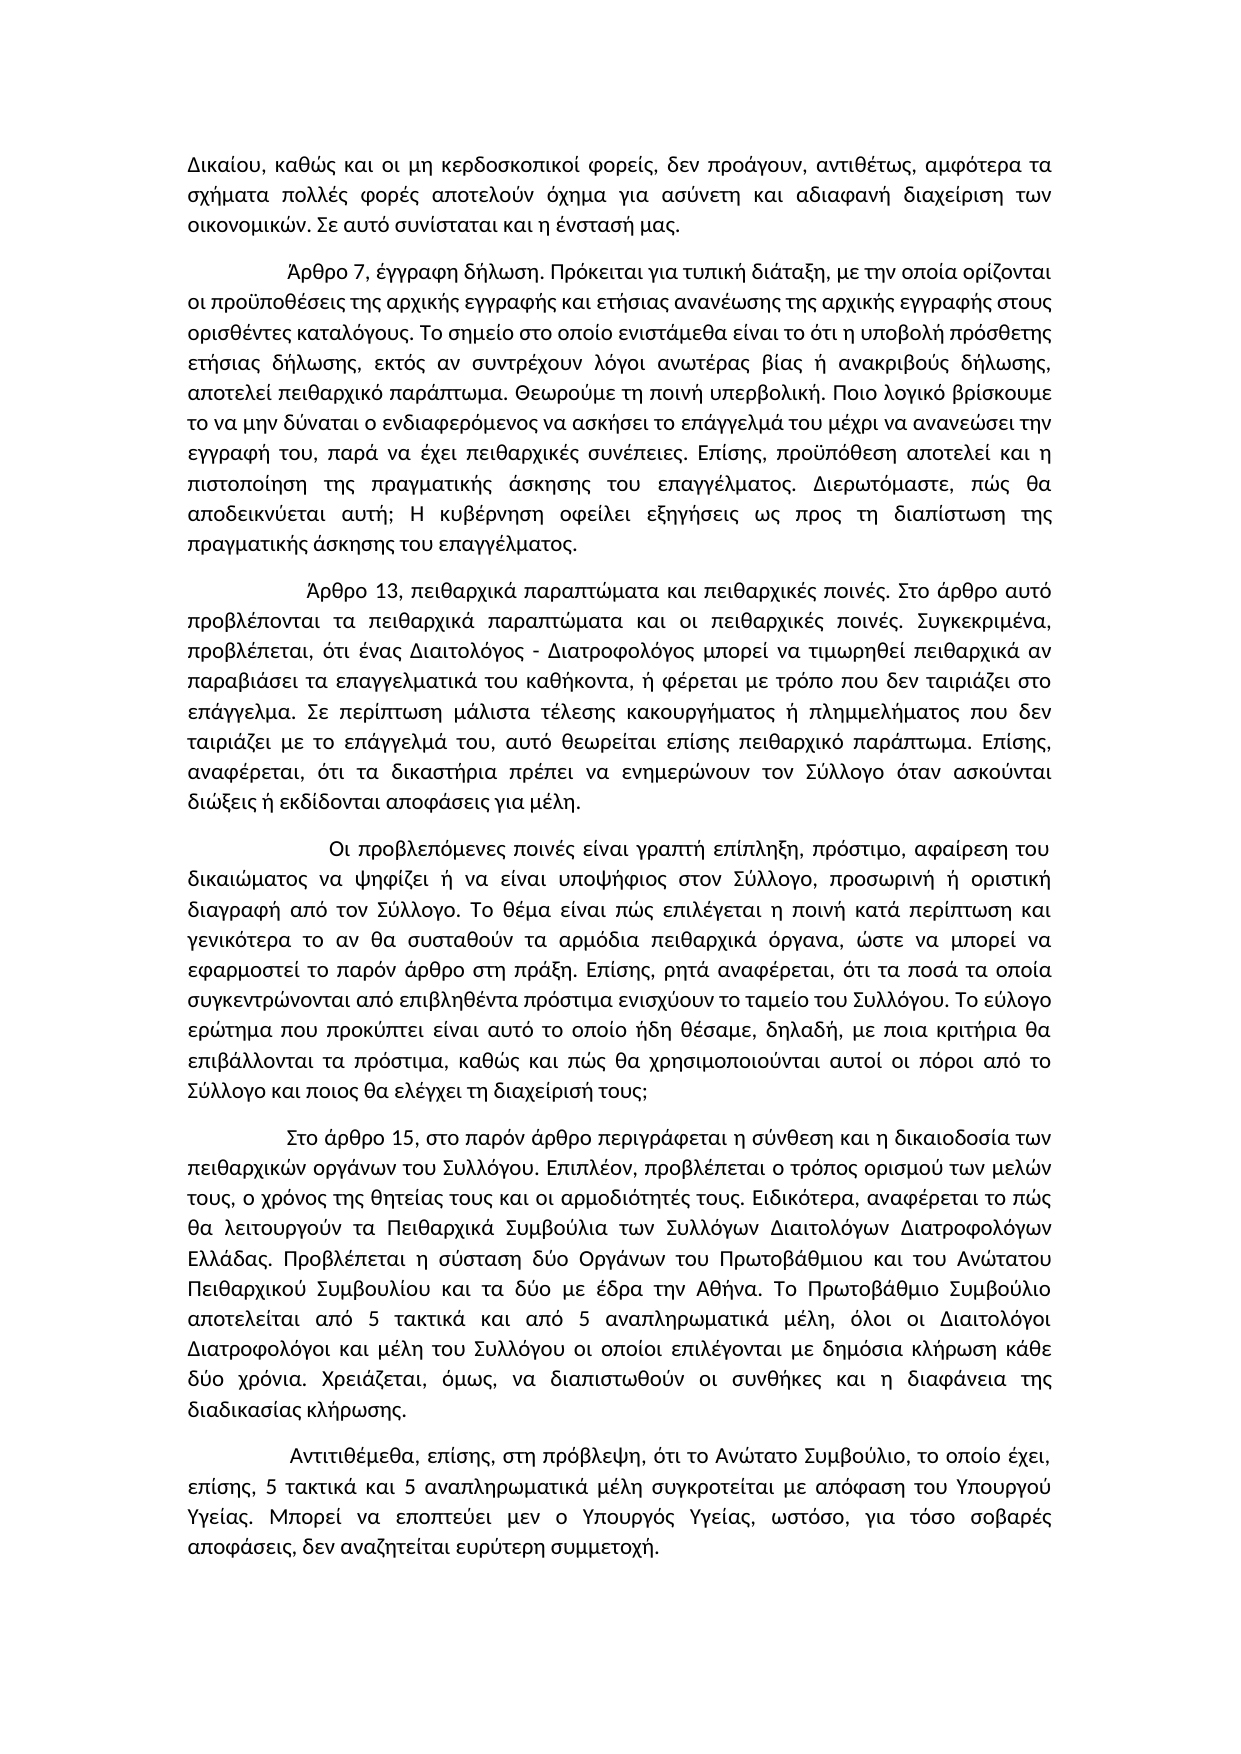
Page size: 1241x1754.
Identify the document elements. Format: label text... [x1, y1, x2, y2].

text Άρθρο 13, πειθαρχικά παραπτώματα και πειθαρχικές ποινές. Στο άρθρο αυτό προβλέπονται τα πειθαρχικά παραπτώματα και οι πειθαρχικές ποινές. Συγκεκριμένα, προβλέπεται, ότι ένας Διαιτολόγος - Διατροφολόγος μπορεί να τιμωρηθεί πειθαρχικά αν παραβιάσει τα επαγγελματικά του καθήκοντα, ή φέρεται με τρόπο που δεν ταιριάζει στο επάγγελμα. Σε περίπτωση μάλιστα τέλεσης κακουργήματος ή πλημμελήματος που δεν ταιριάζει με το επάγγελμά του, αυτό θεωρείται επίσης πειθαρχικό παράπτωμα. Επίσης, αναφέρεται, ότι τα δικαστήρια πρέπει να ενημερώνουν τον Σύλλογο όταν ασκούνται διώξεις ή εκδίδονται αποφάσεις για μέλη. [187, 576, 1053, 816]
text Άρθρο 7, έγγραφη δήλωση. Πρόκειται για τυπική διάταξη, με την οποία ορίζονται οι προϋποθέσεις της αρχικής εγγραφής και ετήσιας ανανέωσης της αρχικής εγγραφής στους ορισθέντες καταλόγους. Το σημείο στο οποίο ενιστάμεθα είναι το ότι η υποβολή πρόσθετης ετήσιας δήλωσης, εκτός αν συντρέχουν λόγοι ανωτέρας βίας ή ανακριβούς δήλωσης, αποτελεί πειθαρχικό παράπτωμα. Θεωρούμε τη ποινή υπερβολική. Ποιο λογικό βρίσκουμε το να μην δύναται ο ενδιαφερόμενος να ασκήσει το επάγγελμά του μέχρι να ανανεώσει την εγγραφή του, παρά να έχει πειθαρχικές συνέπειες. Επίσης, προϋπόθεση αποτελεί και η πιστοποίηση της πραγματικής άσκησης του επαγγέλματος. Διερωτόμαστε, πώς θα αποδεικνύεται αυτή; Η κυβέρνηση οφείλει εξηγήσεις ως προς τη διαπίστωση της πραγματικής άσκησης του επαγγέλματος. [187, 257, 1053, 557]
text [187, 150, 1053, 238]
text Στο άρθρο 15, στο παρόν άρθρο περιγράφεται η σύνθεση και η δικαιοδοσία των πειθαρχικών οργάνων του Συλλόγου. Επιπλέον, προβλέπεται ο τρόπος ορισμού των μελών τους, ο χρόνος της θητείας τους και οι αρμοδιότητές τους. Ειδικότερα, αναφέρεται το πώς θα λειτουργούν τα Πειθαρχικά Συμβούλια των Συλλόγων Διαιτολόγων Διατροφολόγων Ελλάδας. Προβλέπεται η σύσταση δύο Οργάνων του Πρωτοβάθμιου και του Ανώτατου Πειθαρχικού Συμβουλίου και τα δύο με έδρα την Αθήνα. Το Πρωτοβάθμιο Συμβούλιο αποτελείται από 5 τακτικά και από 5 αναπληρωματικά μέλη, όλοι οι Διαιτολόγοι Διατροφολόγοι και μέλη του Συλλόγου οι οποίοι επιλέγονται με δημόσια κλήρωση κάθε δύο χρόνια. Χρειάζεται, όμως, να διαπιστωθούν οι συνθήκες και η διαφάνεια της διαδικασίας κλήρωσης. [187, 1123, 1053, 1423]
text Οι προβλεπόμενες ποινές είναι γραπτή επίπληξη, πρόστιμο, αφαίρεση του δικαιώματος να ψηφίζει ή να είναι υποψήφιος στον Σύλλογο, προσωρινή ή οριστική διαγραφή από τον Σύλλογο. Το θέμα είναι πώς επιλέγεται η ποινή κατά περίπτωση και γενικότερα το αν θα συσταθούν τα αρμόδια πειθαρχικά όργανα, ώστε να μπορεί να εφαρμοστεί το παρόν άρθρο στη πράξη. Επίσης, ρητά αναφέρεται, ότι τα ποσά τα οποία συγκεντρώνονται από επιβληθέντα πρόστιμα ενισχύουν το ταμείο του Συλλόγου. Το εύλογο ερώτημα που προκύπτει είναι αυτό το οποίο ήδη θέσαμε, δηλαδή, με ποια κριτήρια θα επιβάλλονται τα πρόστιμα, καθώς και πώς θα χρησιμοποιούνται αυτοί οι πόροι από το Σύλλογο και ποιος θα ελέγχει τη διαχείρισή τους; [187, 834, 1053, 1104]
text Αντιτιθέμεθα, επίσης, στη πρόβλεψη, ότι το Ανώτατο Συμβούλιο, το οποίο έχει, επίσης, 5 τακτικά και 5 αναπληρωματικά μέλη συγκροτείται με απόφαση του Υπουργού Υγείας. Μπορεί να εποπτεύει μεν ο Υπουργός Υγείας, ωστόσο, για τόσο σοβαρές αποφάσεις, δεν αναζητείται ευρύτερη συμμετοχή. [187, 1442, 1053, 1560]
